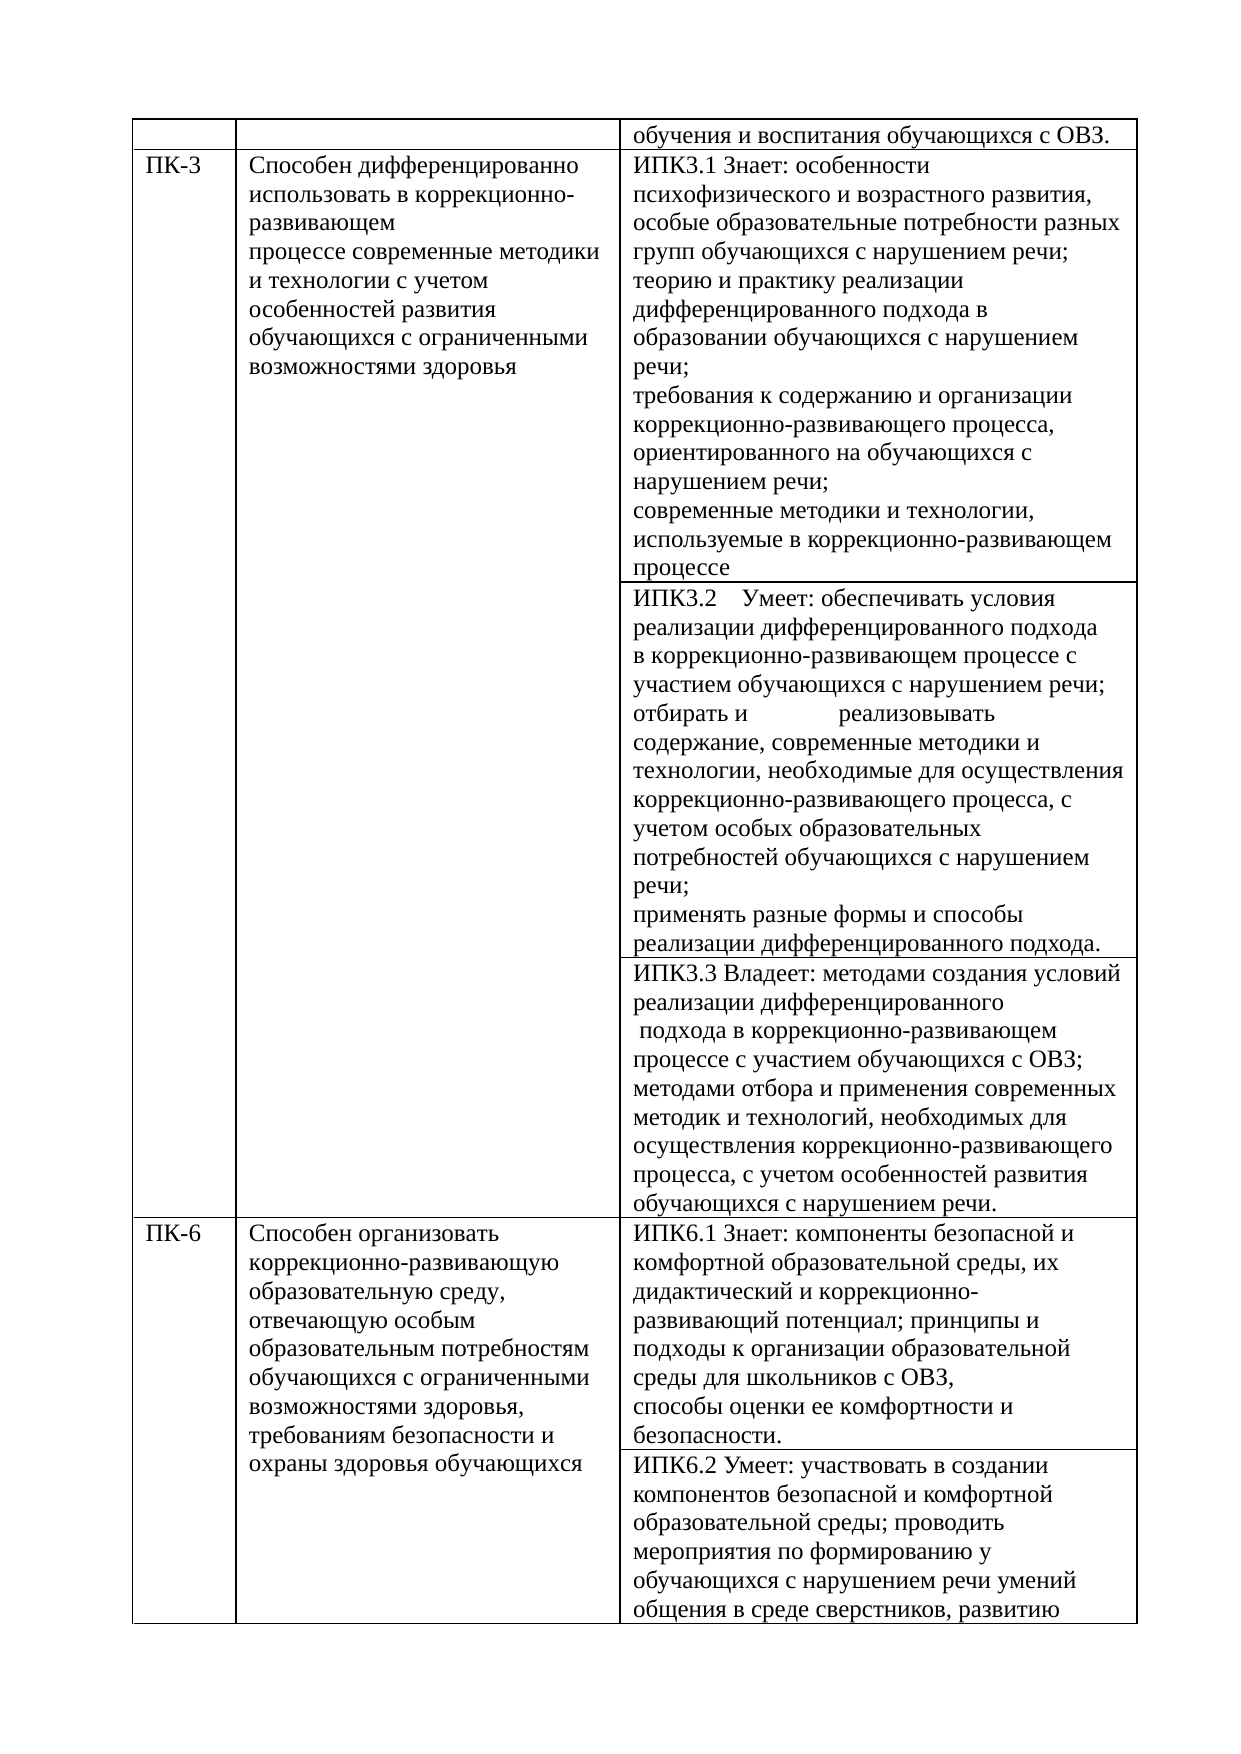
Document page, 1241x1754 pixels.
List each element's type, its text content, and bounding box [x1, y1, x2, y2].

table_cell ПК-6 [133, 1218, 235, 1622]
table_cell ИПК6.1 Знает: компоненты безопасной и комфортной образовательной среды, их дидактический и коррекционно- развивающий потенциал; принципы и подходы к организации образовательной среды для школьников с ОВЗ, способы оценки ее комфортности и безопасности. [621, 1218, 1136, 1448]
table_cell ИПК3.2 Умеет: обеспечивать условия реализации дифференцированного подхода в коррекционно-развивающем процессе с участием обучающихся с нарушением речи; отбирать и реализовывать содержание, современные методики и технологии, необходимые для осуществления коррекционно-развивающего процесса, с учетом особых образовательных потребностей обучающихся с нарушением речи; применять разные формы и способы реализации дифференцированного подхода. [621, 583, 1136, 957]
table_cell ИПК3.3 Владеет: методами создания условий реализации дифференцированного подхода в коррекционно-развивающем процессе с участием обучающихся с ОВЗ; методами отбора и применения современных методик и технологий, необходимых для осуществления коррекционно-развивающего процесса, с учетом особенностей развития обучающихся с нарушением речи. [621, 958, 1136, 1217]
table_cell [621, 1450, 1136, 1622]
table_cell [621, 120, 1136, 148]
table_cell ИПК3.1 Знает: особенности психофизического и возрастного развития, особые образовательные потребности разных групп обучающихся с нарушением речи; теорию и практику реализации дифференцированного подхода в образовании обучающихся с нарушением речи; требования к содержанию и организации коррекционно-развивающего процесса, ориентированного на обучающихся с нарушением речи; современные методики и технологии, используемые в коррекционно-развивающем процессе [621, 150, 1136, 581]
table_cell Способен организовать коррекционно-развивающую образовательную среду, отвечающую особым образовательным потребностям обучающихся с ограниченными возможностями здоровья, требованиям безопасности и охраны здоровья обучающихся [237, 1218, 619, 1622]
table_cell Способен дифференцированно использовать в коррекционно-развивающем процессе современные методики и технологии с учетом особенностей развития обучающихся с ограниченными возможностями здоровья [237, 150, 619, 1217]
table_cell ПК-3 [133, 150, 235, 1217]
